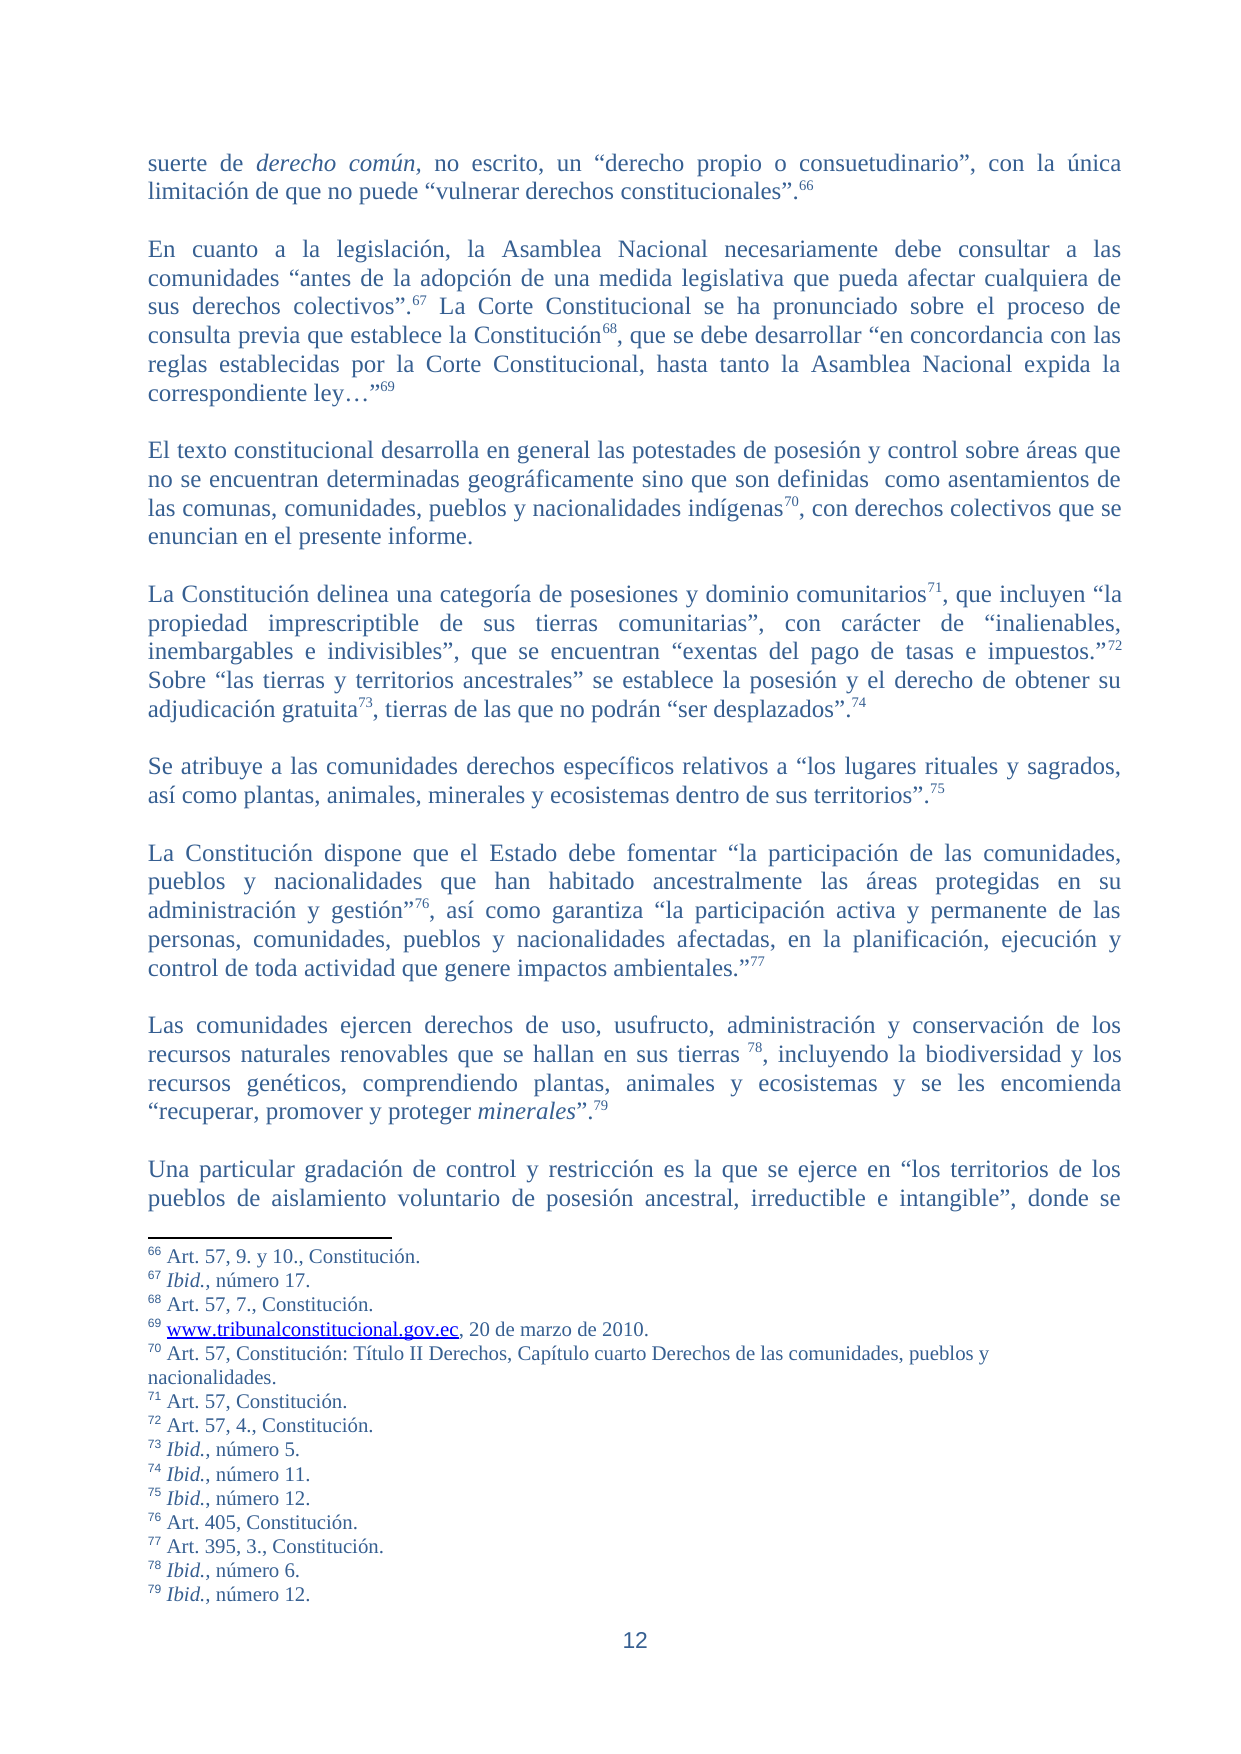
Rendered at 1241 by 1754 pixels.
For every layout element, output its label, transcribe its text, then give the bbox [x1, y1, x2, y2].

text Se atribuye a las comunidades derechos específicos relativos a “los lugares rituales y sagrados, así como plantas, animales, minerales y ecosistemas dentro de sus territorios”. [148, 751, 1122, 809]
text En cuanto a la legislación, la Asamblea Nacional necesariamente debe consultar a las comunidades “antes de la adopción de una medida legislativa que pueda afectar cualquiera de sus derechos colectivos”. La Corte Constitucional se ha pronunciado sobre el proceso de consulta previa que establece la Constitución, que se debe desarrollar “en concordancia con las reglas establecidas por la Corte Constitucional, hasta tanto la Asamblea Nacional expida la correspondiente ley…” [148, 234, 1122, 406]
text El texto constitucional desarrolla en general las potestades de posesión y control sobre áreas que no se encuentran determinadas geográficamente sino que son definidas como asentamientos de las comunas, comunidades, pueblos y nacionalidades indígenas, con derechos colectivos que se enuncian en el presente informe. [148, 435, 1122, 550]
text La Constitución delinea una categoría de posesiones y dominio comunitarios, que incluyen “la propiedad imprescriptible de sus tierras comunitarias”, con carácter de “inalienables, inembargables e indivisibles”, que se encuentran “exentas del pago de tasas e impuestos.” Sobre “las tierras y territorios ancestrales” se establece la posesión y el derecho de obtener su adjudicación gratuita, tierras de las que no podrán “ser desplazados”. [148, 579, 1122, 723]
text Las comunidades ejercen derechos de uso, usufructo, administración y conservación de los recursos naturales renovables que se hallan en sus tierras , incluyendo la biodiversidad y los recursos genéticos, comprendiendo plantas, animales y ecosistemas y se les encomienda “recuperar, promover y proteger minerales”. [148, 1010, 1122, 1125]
text Una particular gradación de control y restricción es la que se ejerce en “los territorios de los pueblos de aislamiento voluntario de posesión ancestral, irreductible e intangible”, donde se encuentra vedada “todo de tipo de actividad extractiva”, tipificándose el delito de genocidio para la transgresión de estas normas de protección. [148, 1154, 1122, 1211]
text La Constitución dispone que el Estado debe fomentar “la participación de las comunidades, pueblos y nacionalidades que han habitado ancestralmente las áreas protegidas en su administración y gestión”, así como garantiza “la participación activa y permanente de las personas, comunidades, pueblos y nacionalidades afectadas, en la planificación, ejecución y control de toda actividad que genere impactos ambientales.” [148, 838, 1122, 981]
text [148, 148, 1122, 205]
